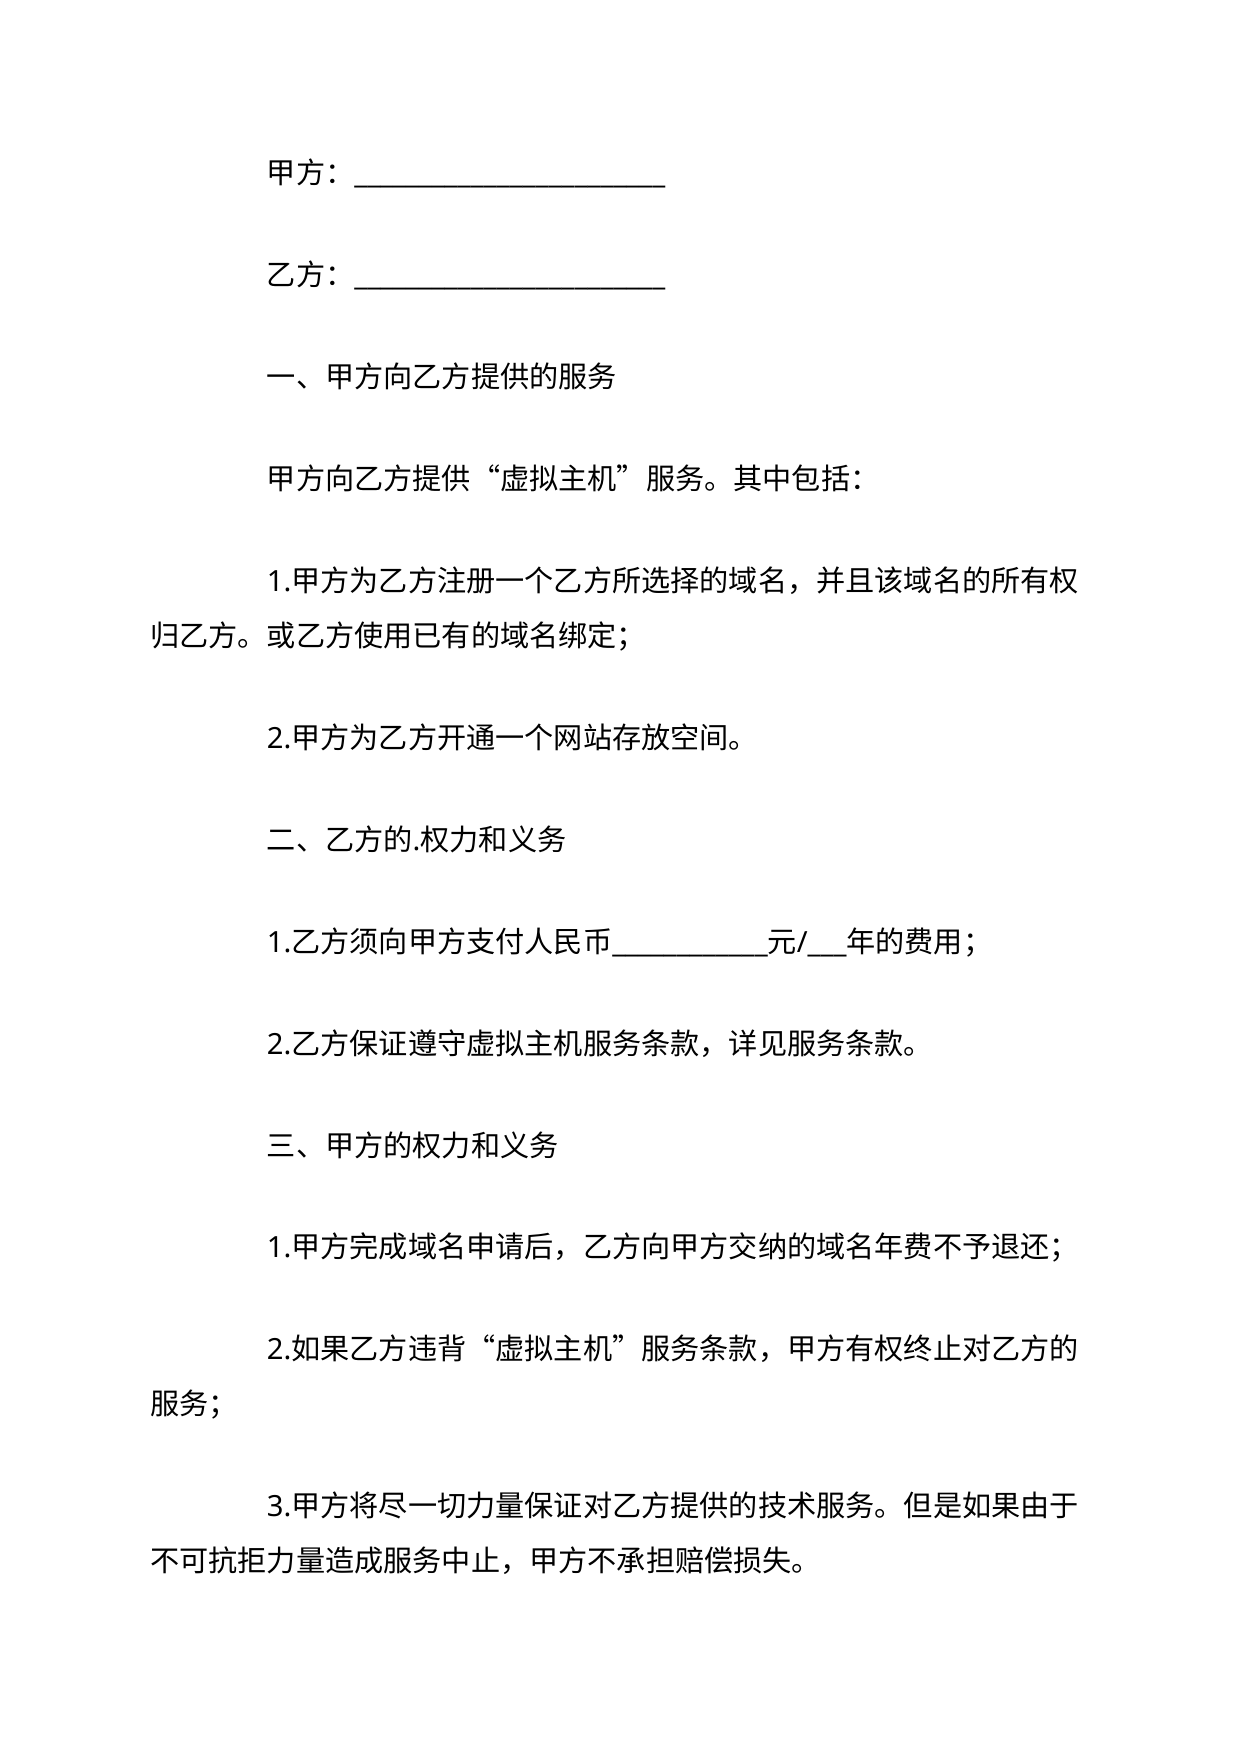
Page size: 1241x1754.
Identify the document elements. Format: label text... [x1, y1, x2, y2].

text 二、乙方的.权力和义务 [150, 816, 1090, 859]
text 甲方向乙方提供“虚拟主机”服务。其中包括： [150, 456, 1090, 498]
text 2.甲方为乙方开通一个网站存放空间。 [150, 714, 1090, 757]
text 3.甲方将尽一切力量保证对乙方提供的技术服务。但是如果由于不可抗拒力量造成服务中止，甲方不承担赔偿损失。 [150, 1483, 1090, 1580]
text 乙方：________________________ [150, 252, 1090, 294]
text 三、甲方的权力和义务 [150, 1122, 1090, 1164]
text 2.如果乙方违背“虚拟主机”服务条款，甲方有权终止对乙方的服务； [150, 1326, 1090, 1423]
text 1.甲方完成域名申请后，乙方向甲方交纳的域名年费不予退还； [150, 1224, 1090, 1266]
text 2.乙方保证遵守虚拟主机服务条款，详见服务条款。 [150, 1020, 1090, 1063]
text 一、甲方向乙方提供的服务 [150, 354, 1090, 396]
text 甲方：________________________ [150, 150, 1090, 192]
text 1.甲方为乙方注册一个乙方所选择的域名，并且该域名的所有权归乙方。或乙方使用已有的域名绑定； [150, 557, 1090, 655]
text 1.乙方须向甲方支付人民币____________元/___年的费用； [150, 918, 1090, 961]
